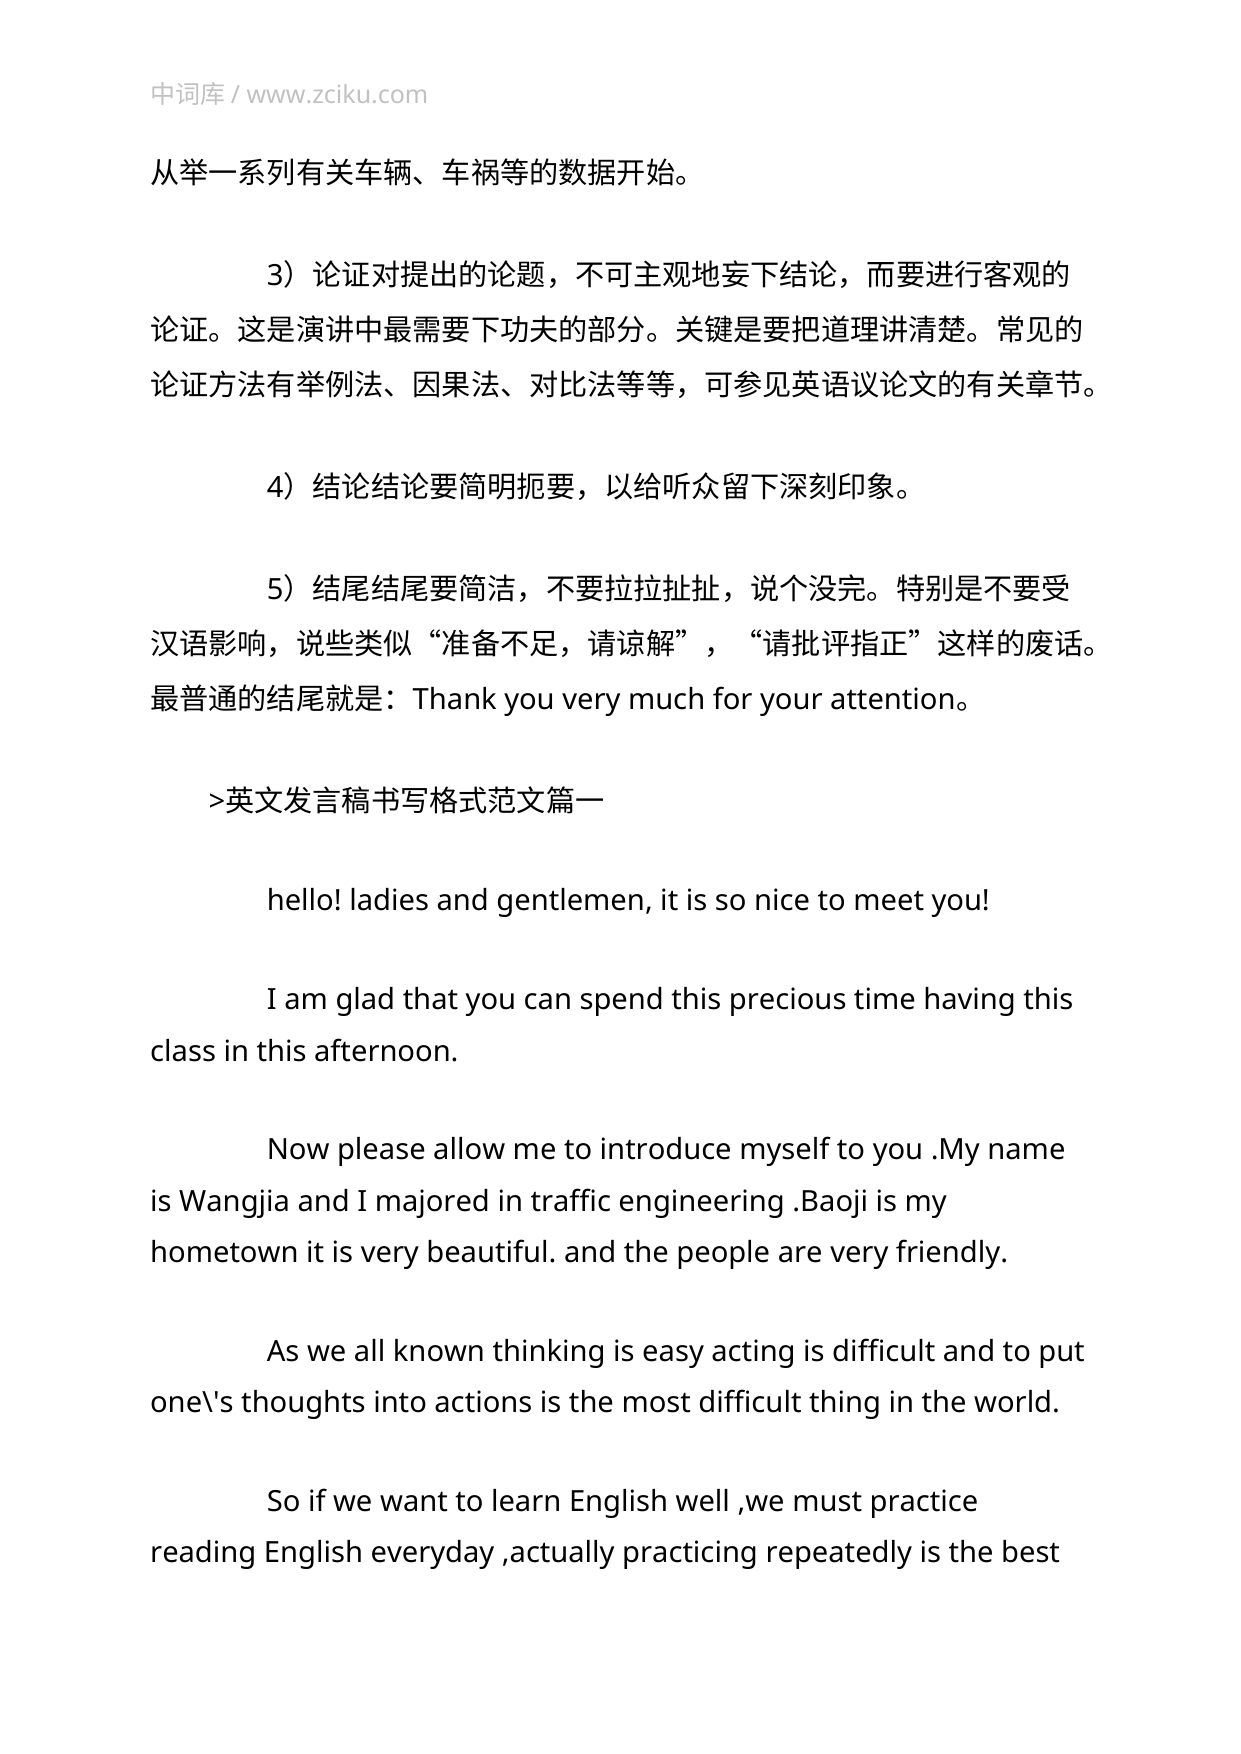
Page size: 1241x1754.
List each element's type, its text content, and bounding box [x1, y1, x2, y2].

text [150, 1480, 1090, 1571]
text 4）结论结论要简明扼要，以给听众留下深刻印象。 [150, 463, 1090, 506]
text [150, 150, 1090, 192]
text 3）论证对提出的论题，不可主观地妄下结论，而要进行客观的论证。这是演讲中最需要下功夫的部分。关键是要把道理讲清楚。常见的论证方法有举例法、因果法、对比法等等，可参见英语议论文的有关章节。 [150, 252, 1090, 404]
text hello! ladies and gentlemen, it is so nice to meet you! [150, 879, 1090, 919]
text 5）结尾结尾要简洁，不要拉拉扯扯，说个没完。特别是不要受汉语影响，说些类似“准备不足，请谅解”，“请批评指正”这样的废话。最普通的结尾就是：Thank you very much for your attention。 [150, 565, 1090, 718]
text I am glad that you can spend this precious time having this class in this afternoon. [150, 978, 1090, 1070]
text As we all known thinking is easy acting is difficult and to put one\'s thoughts into actions is the most difficult thing in the world. [150, 1330, 1090, 1421]
text >英文发言稿书写格式范文篇一 [150, 777, 1090, 820]
text Now please allow me to introduce myself to you .My name is Wangjia and I majored in traffic engineering .Baoji is my hometown it is very beautiful. and the people are very friendly. [150, 1128, 1090, 1271]
